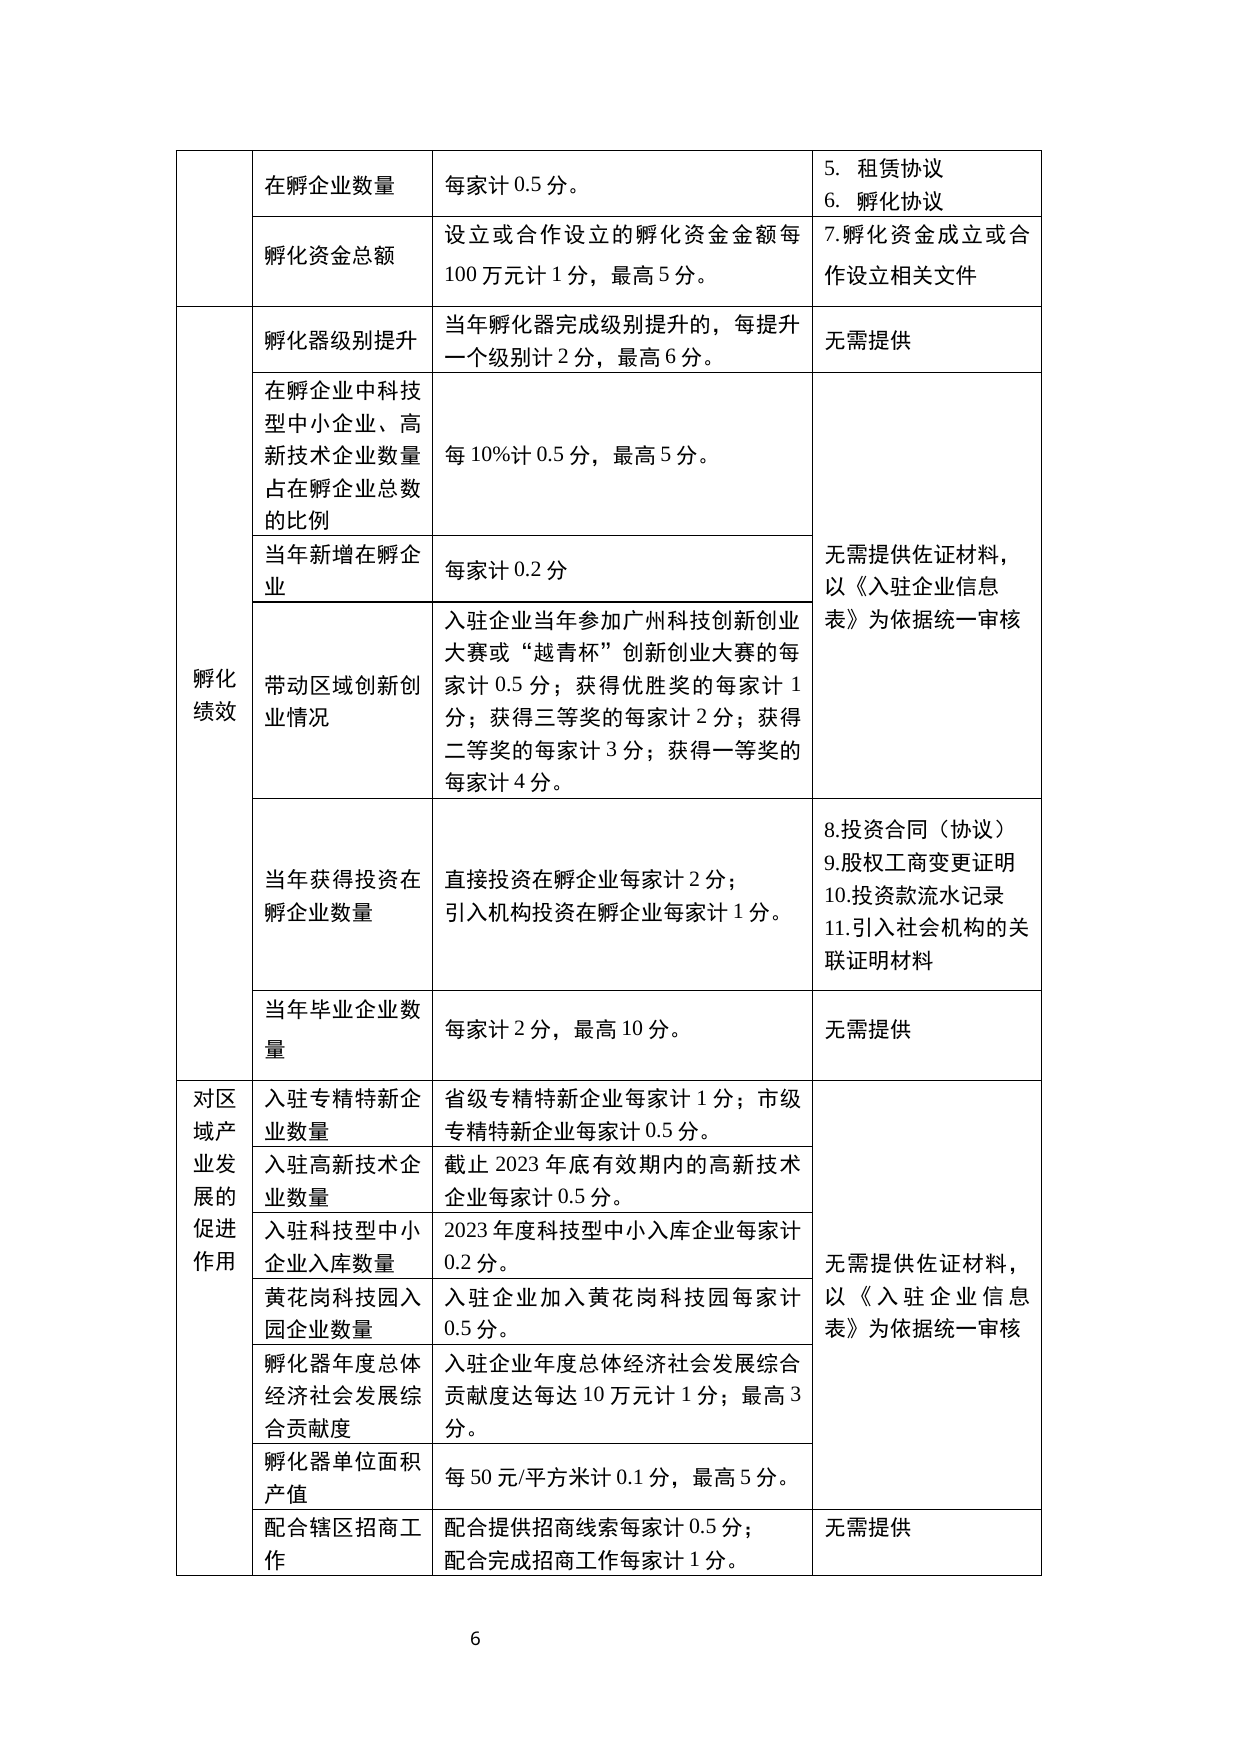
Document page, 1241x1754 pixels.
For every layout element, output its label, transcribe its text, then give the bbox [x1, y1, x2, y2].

table_cell 租赁协议 孵化协议 [813, 151, 1041, 216]
table_cell 每50元/平方米计0.1分，最高5分。 [433, 1444, 812, 1509]
table_cell 设立或合作设立的孵化资金金额每100万元计1分，最高5分。 [433, 217, 812, 306]
table_cell 省级专精特新企业每家计1分；市级专精特新企业每家计0.5分。 [433, 1081, 812, 1146]
table_cell 无需提供 [813, 1510, 1041, 1575]
table_cell 截止2023年底有效期内的高新技术企业每家计0.5分。 [433, 1147, 812, 1212]
table_cell 孵化器级别提升 [253, 307, 432, 372]
table_cell 7.孵化资金成立或合作设立相关文件 [813, 217, 1041, 306]
table_cell 入驻企业当年参加广州科技创新创业大赛或“越青杯”创新创业大赛的每家计0.5分；获得优胜奖的每家计1分；获得三等奖的每家计2分；获得二等奖的每家计3分；获得一等奖的每家计4分。 [433, 603, 812, 797]
table_cell 孵化器单位面积产值 [253, 1444, 432, 1509]
table_cell 无需提供佐证材料，以《入驻企业信息表》为依据统一审核 [813, 1081, 1041, 1509]
table_cell 孵化绩效 [177, 307, 252, 1080]
table_cell 黄花岗科技园入园企业数量 [253, 1279, 432, 1344]
table_cell 配合提供招商线索每家计0.5分； 配合完成招商工作每家计1分。 [433, 1510, 812, 1575]
table_cell 2023年度科技型中小入库企业每家计0.2分。 [433, 1213, 812, 1278]
table_cell 配合辖区招商工作 [253, 1510, 432, 1575]
table_cell 孵化器年度总体经济社会发展综合贡献度 [253, 1345, 432, 1443]
table_cell 每家计0.2分 [433, 536, 812, 601]
table_cell 直接投资在孵企业每家计2分； 引入机构投资在孵企业每家计1分。 [433, 799, 812, 990]
table_cell 入驻科技型中小企业入库数量 [253, 1213, 432, 1278]
table_cell 每家计0.5分。 [433, 151, 812, 216]
table_cell 对区域产业发展的促进作用 [177, 1081, 252, 1575]
table_cell 无需提供 [813, 991, 1041, 1080]
table_cell 带动区域创新创业情况 [253, 603, 432, 797]
table_cell 当年获得投资在孵企业数量 [253, 799, 432, 990]
table_cell 在孵企业中科技型中小企业、高新技术企业数量占在孵企业总数的比例 [253, 373, 432, 535]
table_cell 每10%计0.5分，最高5分。 [433, 373, 812, 535]
table_cell 当年新增在孵企业 [253, 536, 432, 601]
table_cell 8.投资合同（协议） 9.股权工商变更证明 10.投资款流水记录 11.引入社会机构的关联证明材料 [813, 799, 1041, 990]
table_cell 入驻企业加入黄花岗科技园每家计0.5分。 [433, 1279, 812, 1344]
table_cell 当年毕业企业数量 [253, 991, 432, 1080]
table_cell 入驻高新技术企业数量 [253, 1147, 432, 1212]
table_cell 无需提供佐证材料，以《入驻企业信息表》为依据统一审核 [813, 373, 1041, 797]
table_cell 每家计2分，最高10分。 [433, 991, 812, 1080]
table_cell 入驻企业年度总体经济社会发展综合贡献度达每达10万元计1分；最高3分。 [433, 1345, 812, 1443]
table_cell 孵化资金总额 [253, 217, 432, 306]
table_cell 当年孵化器完成级别提升的，每提升一个级别计2分，最高6分。 [433, 307, 812, 372]
table_cell 无需提供 [813, 307, 1041, 372]
table_cell 入驻专精特新企业数量 [253, 1081, 432, 1146]
table_cell 在孵企业数量 [253, 151, 432, 216]
